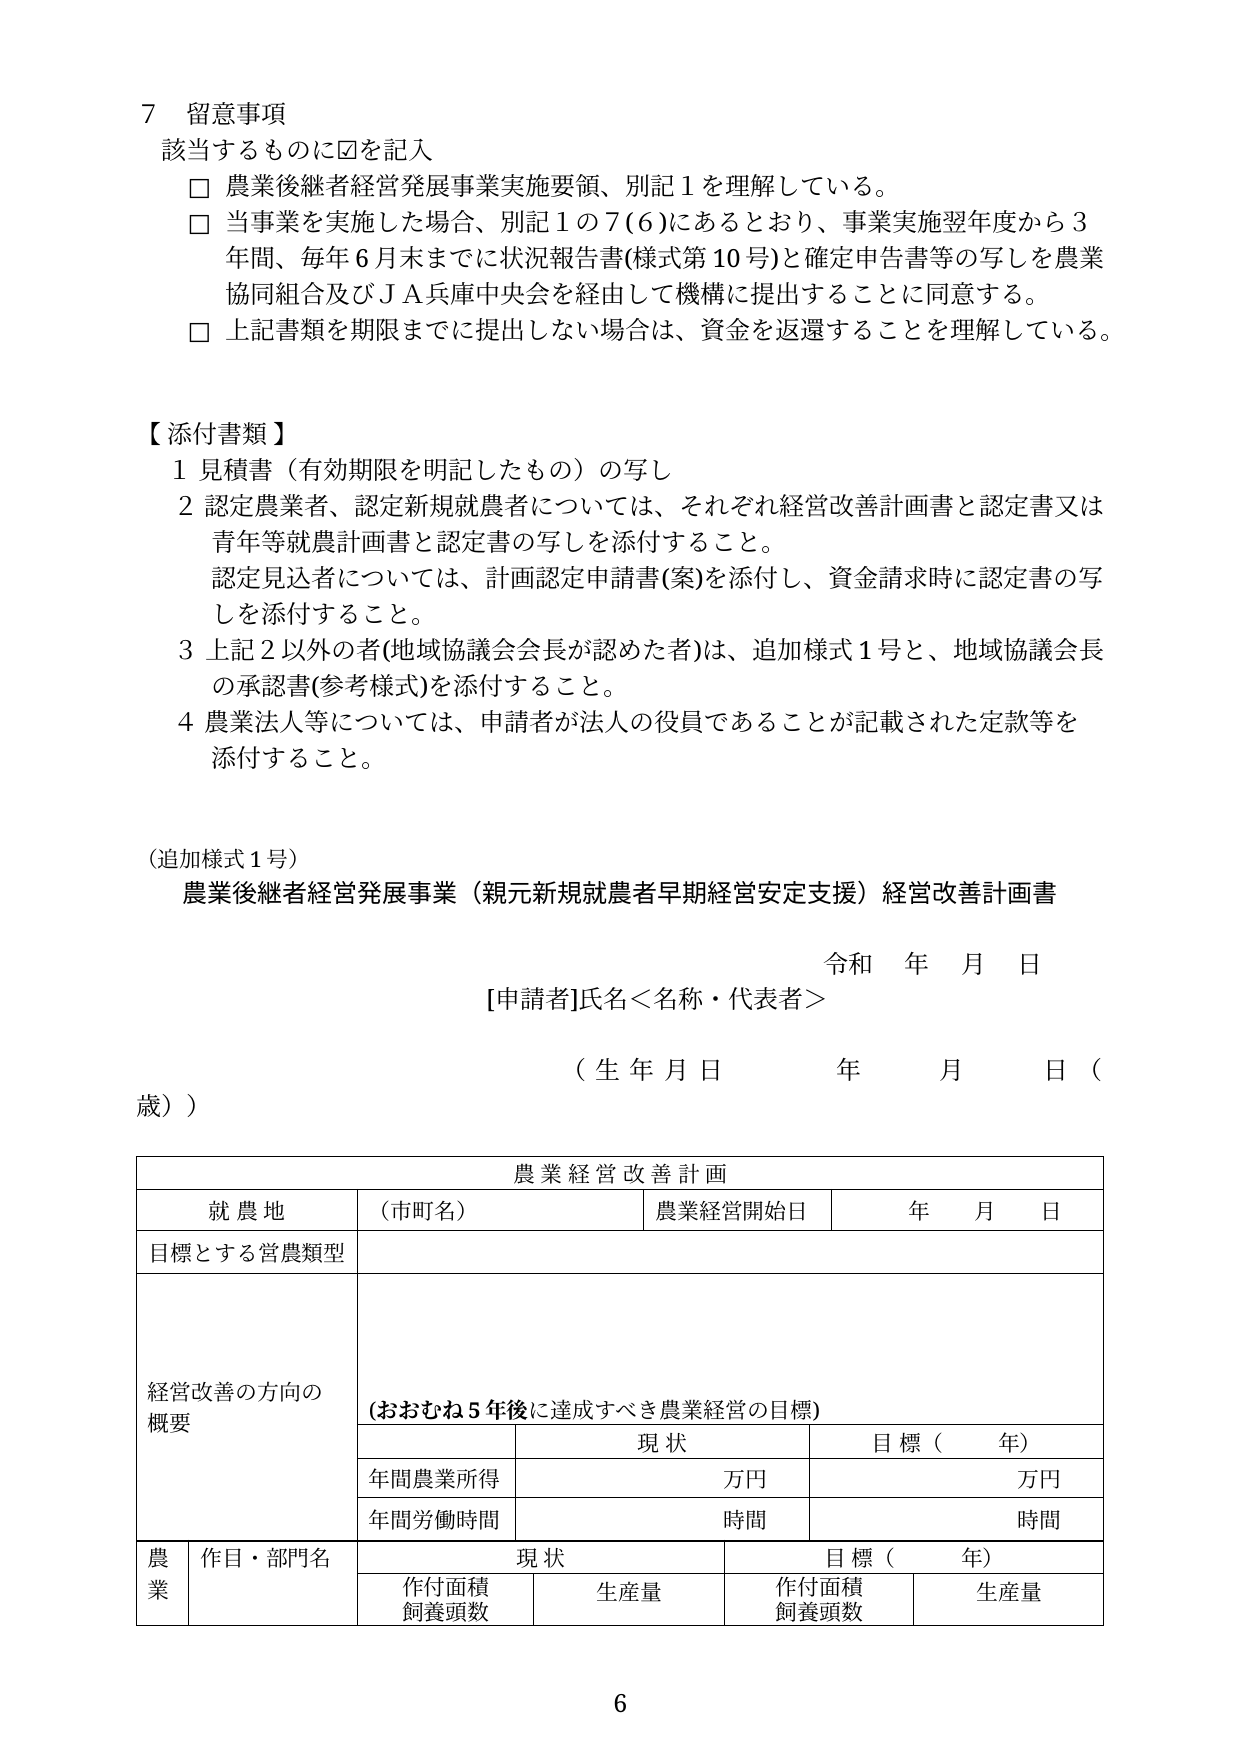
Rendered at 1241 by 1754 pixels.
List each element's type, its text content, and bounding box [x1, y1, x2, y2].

table_cell 現 状 [358, 1542, 724, 1573]
table_cell 万円 [516, 1459, 809, 1497]
table_header 農 業 経 営 改 善 計 画 [137, 1157, 1103, 1189]
list 当事業を実施した場合、別記１の７(６)にあるとおり、事業実施翌年度から３年間、毎年6月末までに状況報告書(様式第10号)と確定申告書等の写しを農業協同組合及びＪＡ兵庫中央会を経由して機構に提出することに同意する。 [187, 202, 1104, 310]
text （追加様式1号） [136, 842, 1104, 874]
table_cell 作付面積 飼養頭数 [358, 1574, 533, 1625]
table_cell 年間農業所得 [358, 1459, 515, 1497]
table_cell 作付面積 飼養頭数 [725, 1574, 913, 1625]
list 農業後継者経営発展事業実施要領、別記１を理解している。 [187, 166, 1104, 202]
table_cell 目標とする営農類型 [137, 1231, 357, 1273]
table_cell [358, 1231, 1103, 1273]
table_cell (おおむね5年後に達成すべき農業経営の目標) [358, 1274, 1103, 1424]
text （生年月日 年 月 日（ 歳）） [136, 1050, 1104, 1122]
text ７ 留意事項 [136, 94, 1104, 130]
text [申請者]氏名＜名称・代表者＞ [136, 980, 1104, 1016]
table_cell 生産量 [914, 1574, 1103, 1625]
table_cell 万円 [810, 1459, 1103, 1497]
text 【 添付書類 】 [136, 414, 1104, 451]
table_cell 年間労働時間 [358, 1498, 515, 1539]
table_cell 目 標（ 年） [725, 1542, 1103, 1573]
text 令和 年 月 日 [136, 944, 1104, 980]
table_cell 年 月 日 [832, 1190, 1103, 1229]
list 上記書類を期限までに提出しない場合は、資金を返還することを理解している。 [187, 310, 1129, 346]
text １ 見積書（有効期限を明記したもの）の写し [136, 451, 1104, 486]
table_cell 作目・部門名 [189, 1542, 357, 1625]
table_cell 農業経営開始日 [644, 1190, 831, 1229]
table_cell 経営改善の方向の 概要 [137, 1274, 357, 1539]
table_cell 現 状 [516, 1425, 809, 1458]
text 添付すること。 [211, 738, 1104, 774]
text 認定見込者については、計画認定申請書(案)を添付し、資金請求時に認定書の写しを添付すること。 [211, 558, 1104, 630]
table_cell 就 農 地 [137, 1190, 357, 1229]
table_cell （市町名） [358, 1190, 643, 1229]
text ４ 農業法人等については、申請者が法人の役員であることが記載された定款等を [173, 702, 1104, 738]
text 該当するものに☑を記入 [136, 130, 1104, 166]
table_cell 時間 [810, 1498, 1103, 1539]
text ２ 認定農業者、認定新規就農者については、それぞれ経営改善計画書と認定書又は青年等就農計画書と認定書の写しを添付すること。 [148, 486, 1104, 558]
text ３ 上記２以外の者(地域協議会会長が認めた者)は、追加様式1号と、地域協議会長の承認書(参考様式)を添付すること。 [173, 630, 1104, 702]
table_cell 農業経営の規模に関する目標 [137, 1542, 188, 1625]
table_cell 目 標（ 年） [810, 1425, 1103, 1458]
table_cell 生産量 [534, 1574, 724, 1625]
text 農業後継者経営発展事業（親元新規就農者早期経営安定支援）経営改善計画書 [136, 874, 1104, 910]
table_cell 時間 [516, 1498, 809, 1539]
table_cell [358, 1425, 515, 1458]
